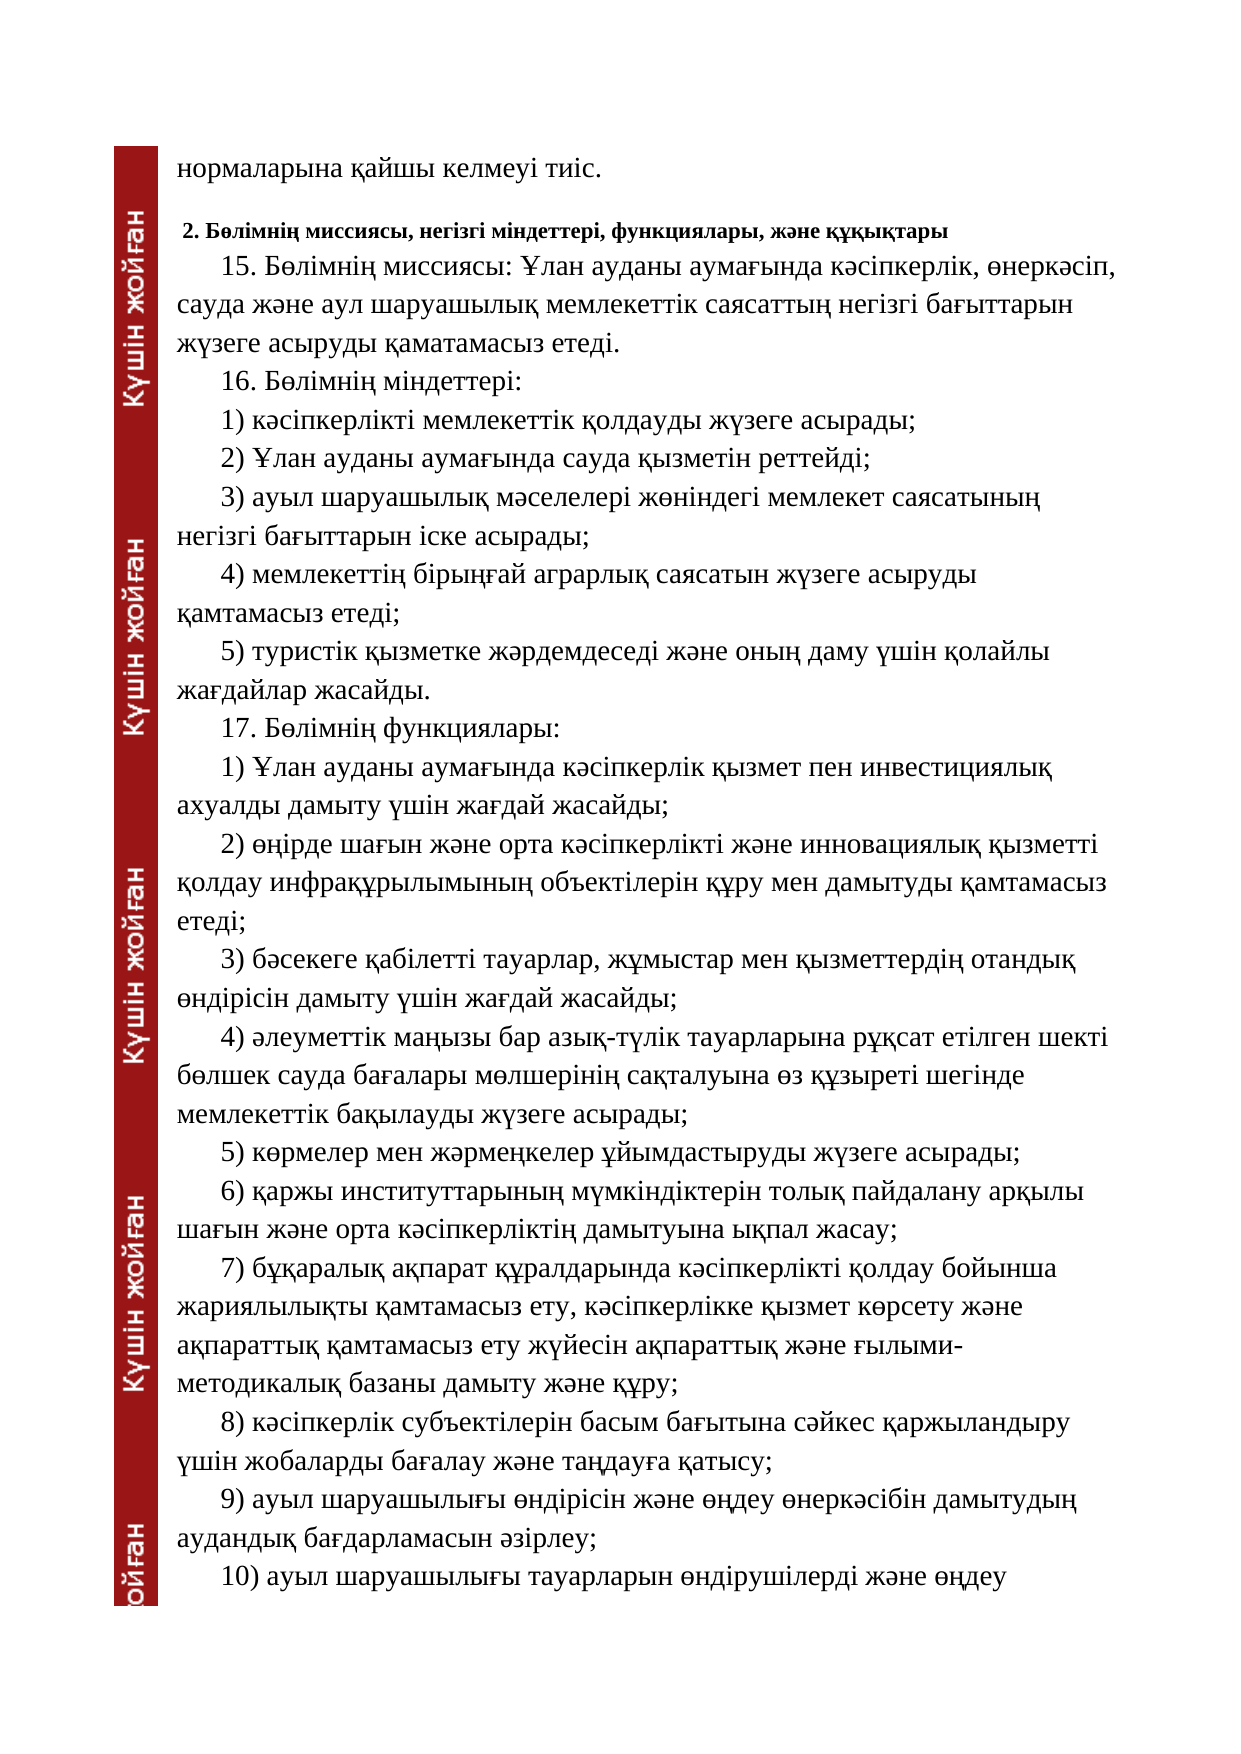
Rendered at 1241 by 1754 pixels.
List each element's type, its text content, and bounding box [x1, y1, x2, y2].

picture [114, 1592, 158, 1606]
picture [114, 244, 158, 248]
picture [114, 146, 158, 150]
picture [114, 214, 158, 218]
text 2. Бөлімнің миссиясы, негізгі міндеттері, функциялары, және құқықтары [112, 218, 1128, 244]
